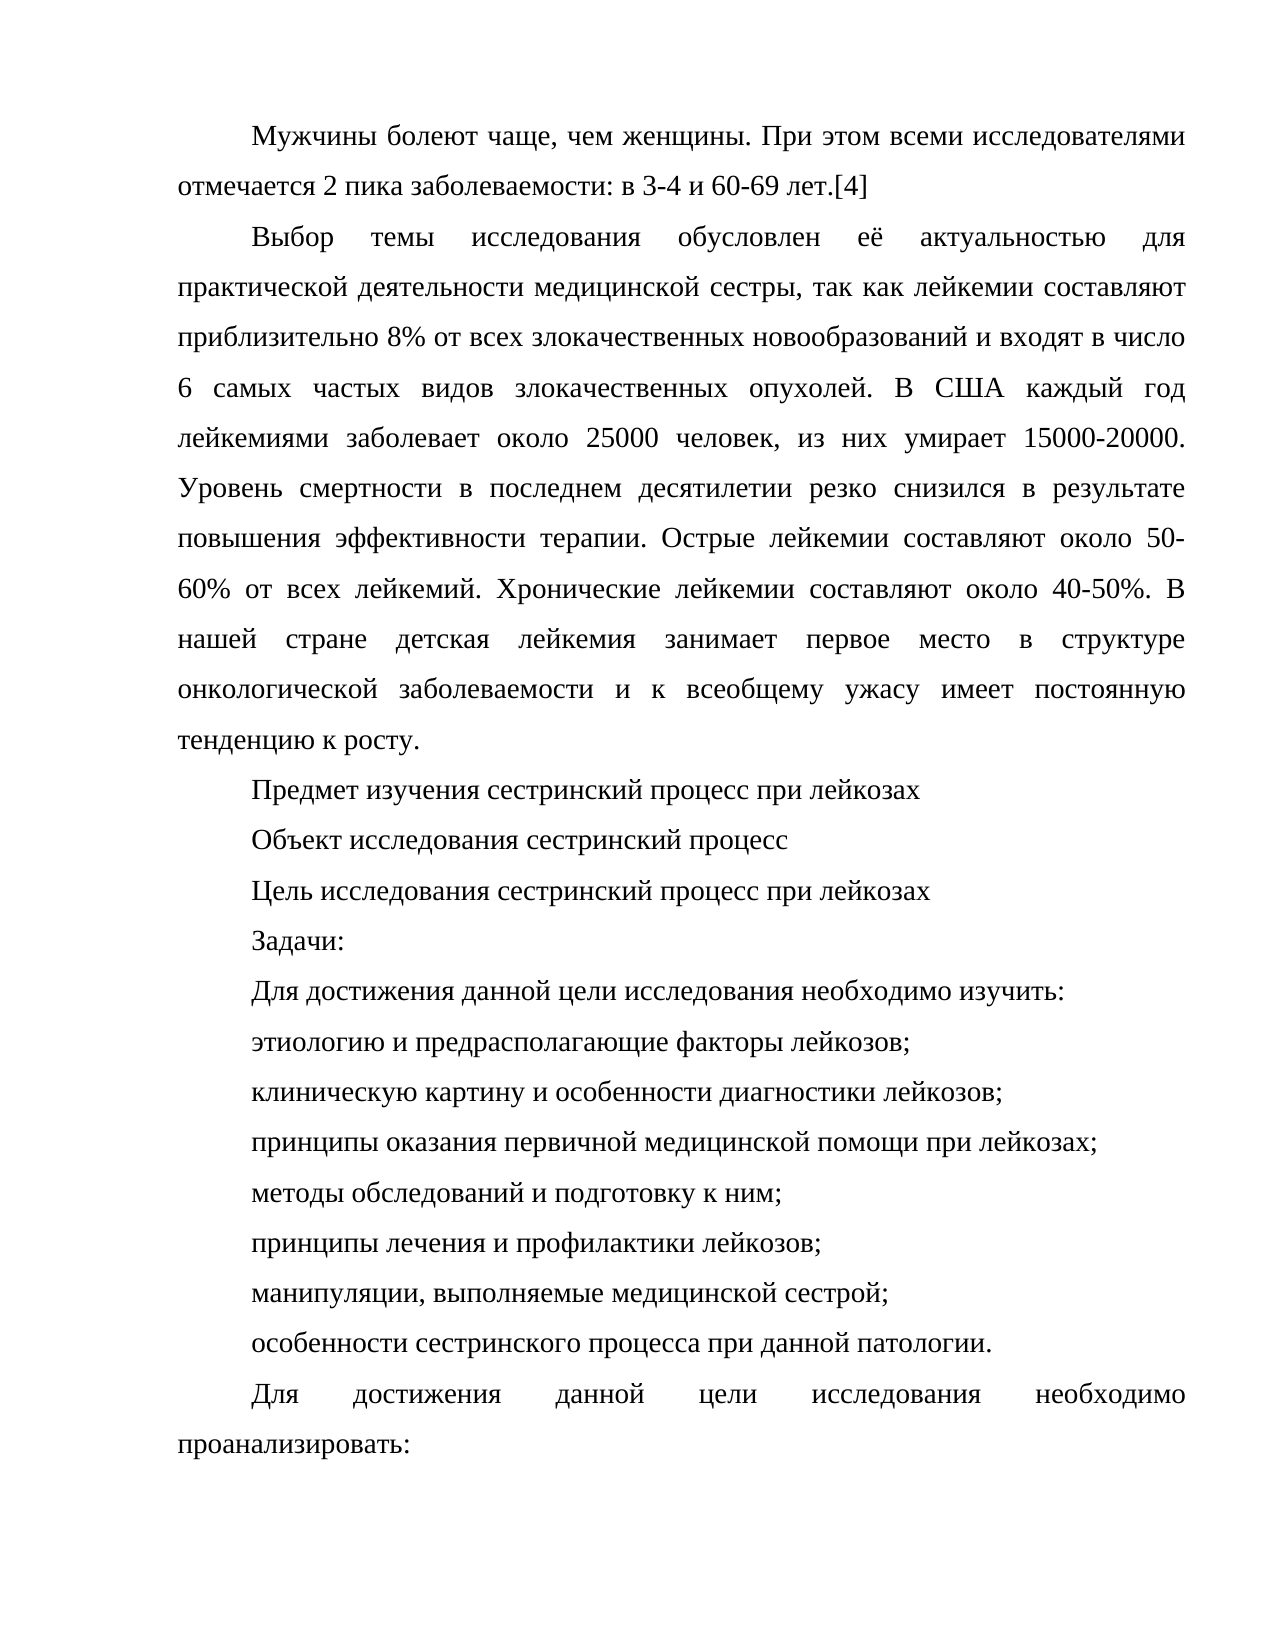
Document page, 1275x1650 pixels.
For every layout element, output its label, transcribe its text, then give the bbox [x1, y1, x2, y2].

text особенности сестринского процесса при данной патологии. [177, 1326, 1186, 1359]
text Выбор темы исследования обусловлен её актуальностью для практической деятельности медицинской сестры, так как лейкемии составляют приблизительно 8% от всех злокачественных новообразований и входят в число 6 самых частых видов злокачественных опухолей. В США каждый год лейкемиями заболевает около 25000 человек, из них умирает 15000-20000. Уровень смертности в последнем десятилетии резко снизился в результате повышения эффективности терапии. Острые лейкемии составляют около 50-60% от всех лейкемий. Хронические лейкемии составляют около 40-50%. В нашей стране детская лейкемия занимает первое место в структуре онкологической заболеваемости и к всеобщему ужасу имеет постоянную тенденцию к росту. [177, 219, 1186, 755]
text Мужчины болеют чаще, чем женщины. При этом всеми исследователями отмечается 2 пика заболеваемости: в 3-4 и 60-69 лет.[4] [177, 118, 1186, 202]
text методы обследований и подготовку к ним; [177, 1175, 1186, 1208]
text Объект исследования сестринский процесс [177, 822, 1186, 856]
text Для достижения данной цели исследования необходимо изучить: [177, 973, 1186, 1007]
text Предмет изучения сестринский процесс при лейкозах [177, 772, 1186, 806]
text Для достижения данной цели исследования необходимо проанализировать: [177, 1376, 1186, 1460]
text Задачи: [177, 923, 1186, 957]
text этиологию и предрасполагающие факторы лейкозов; [177, 1024, 1186, 1057]
text манипуляции, выполняемые медицинской сестрой; [177, 1275, 1186, 1309]
text принципы оказания первичной медицинской помощи при лейкозах; [177, 1124, 1186, 1158]
text принципы лечения и профилактики лейкозов; [177, 1225, 1186, 1258]
text клиническую картину и особенности диагностики лейкозов; [177, 1074, 1186, 1108]
text Цель исследования сестринский процесс при лейкозах [177, 873, 1186, 906]
